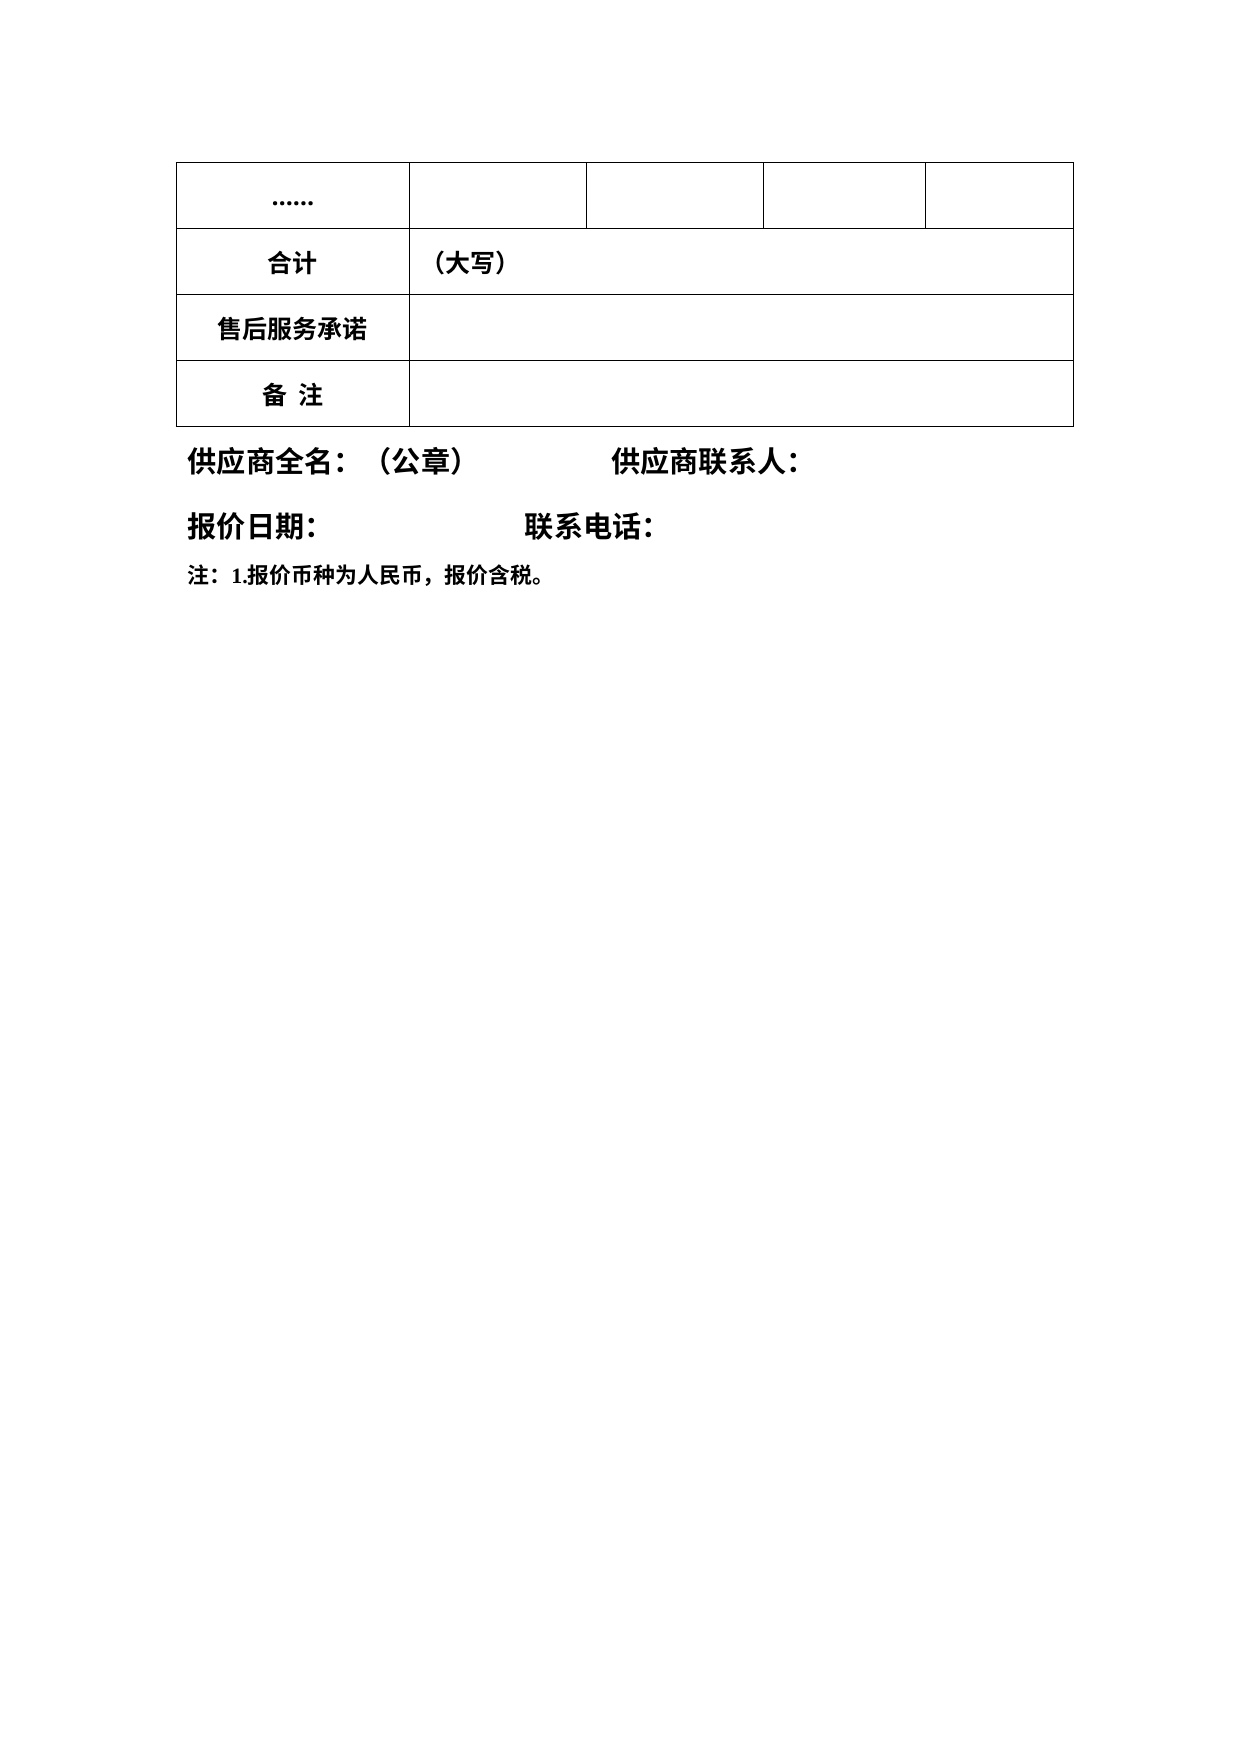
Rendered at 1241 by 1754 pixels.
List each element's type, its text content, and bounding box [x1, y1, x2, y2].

table_cell …… [177, 163, 409, 228]
text 供应商全名：（公章） 供应商联系人： [187, 427, 1053, 492]
table_cell 合计 [177, 229, 409, 294]
table_cell [410, 163, 586, 228]
table_cell （大写） [410, 229, 1073, 294]
table_cell [764, 163, 925, 228]
table_cell [926, 163, 1073, 228]
text 报价日期： 联系电话： [187, 492, 1053, 557]
table_cell [410, 361, 1073, 426]
table_cell 备 注 [177, 361, 409, 426]
table_cell [587, 163, 763, 228]
table_cell [410, 295, 1073, 360]
table_cell 售后服务承诺 [177, 295, 409, 360]
text 注：1.报价币种为人民币，报价含税。 [187, 557, 1053, 590]
